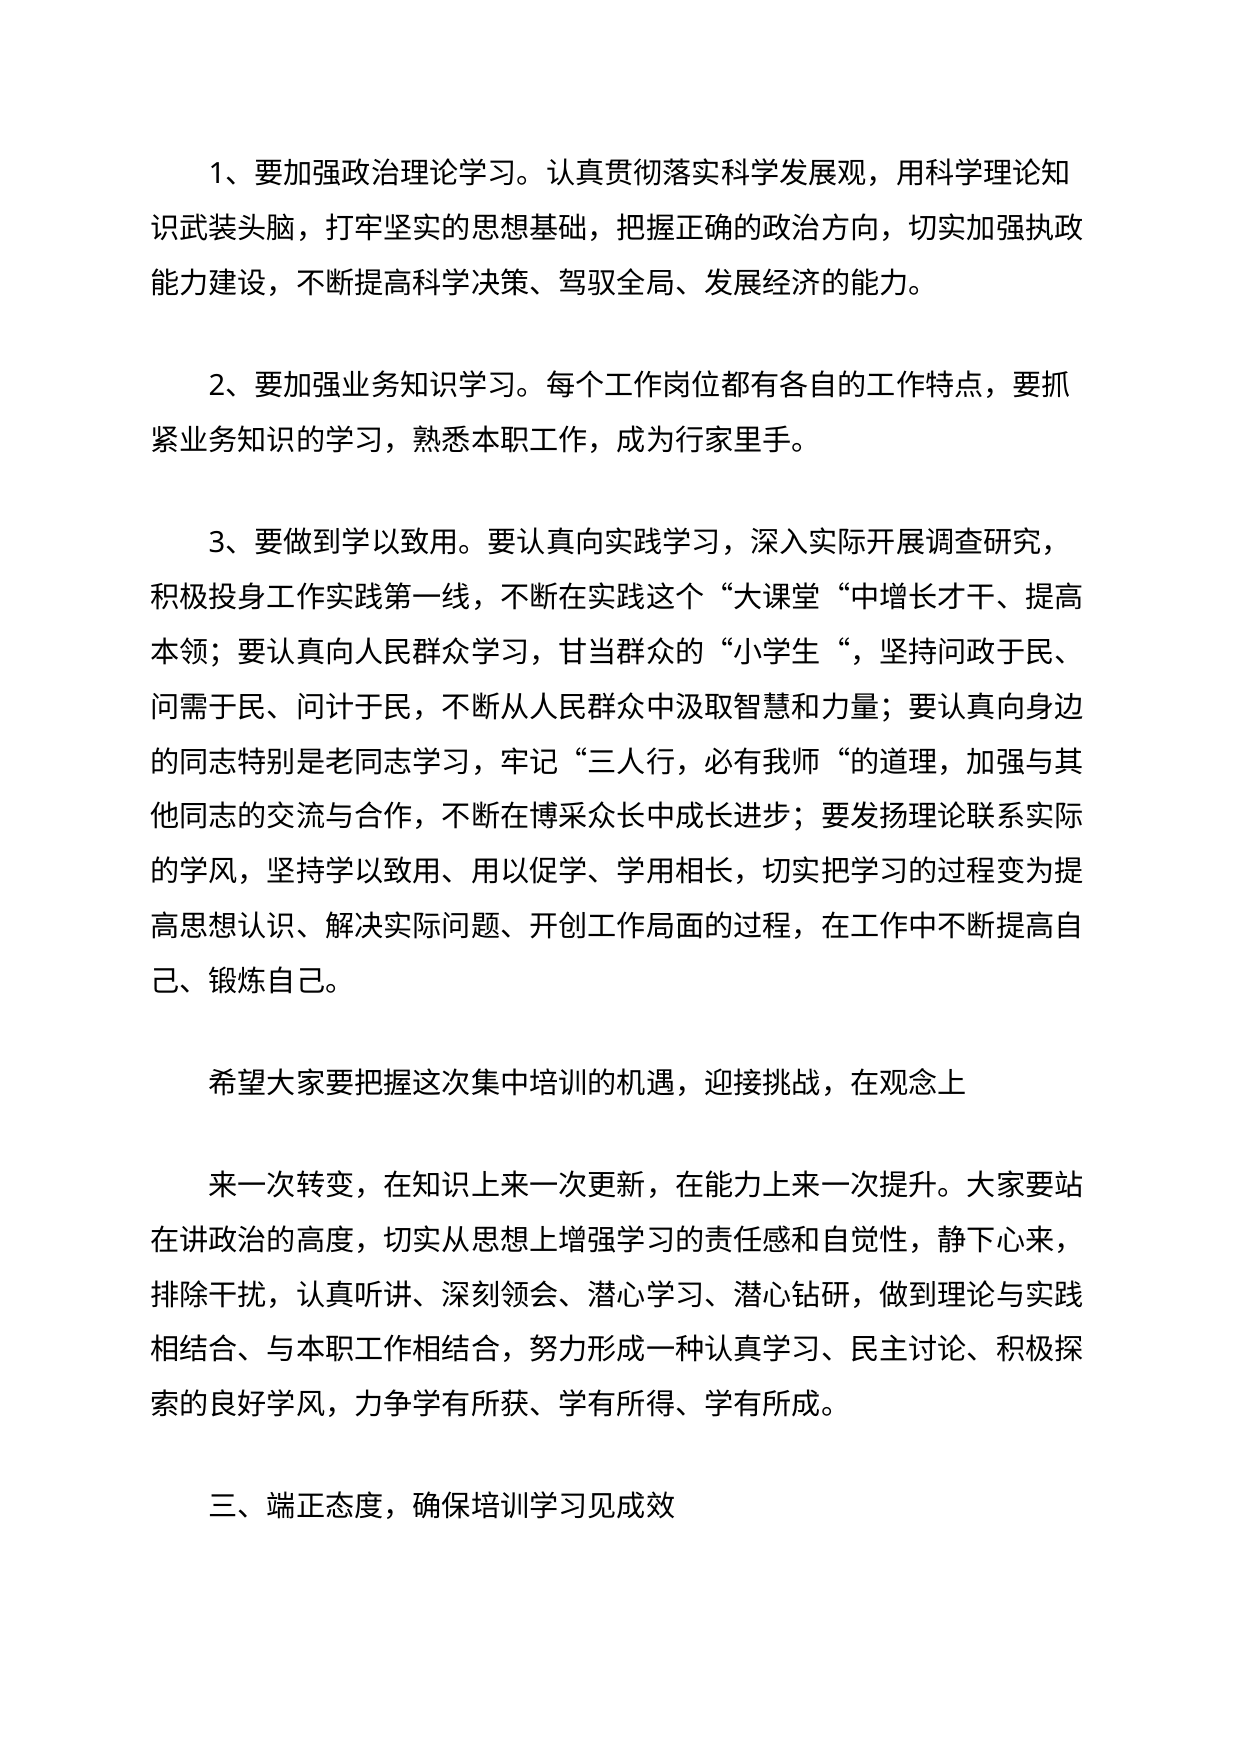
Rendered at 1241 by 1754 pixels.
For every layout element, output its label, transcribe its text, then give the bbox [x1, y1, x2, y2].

text 来一次转变，在知识上来一次更新，在能力上来一次提升。大家要站在讲政治的高度，切实从思想上增强学习的责任感和自觉性，静下心来，排除干扰，认真听讲、深刻领会、潜心学习、潜心钻研，做到理论与实践相结合、与本职工作相结合，努力形成一种认真学习、民主讨论、积极探索的良好学风，力争学有所获、学有所得、学有所成。 [150, 1161, 1090, 1423]
text 三、端正态度，确保培训学习见成效 [150, 1483, 1090, 1525]
text 3、要做到学以致用。要认真向实践学习，深入实际开展调查研究，积极投身工作实践第一线，不断在实践这个“大课堂“中增长才干、提高本领；要认真向人民群众学习，甘当群众的“小学生“，坚持问政于民、问需于民、问计于民，不断从人民群众中汲取智慧和力量；要认真向身边的同志特别是老同志学习，牢记“三人行，必有我师“的道理，加强与其他同志的交流与合作，不断在博采众长中成长进步；要发扬理论联系实际的学风，坚持学以致用、用以促学、学用相长，切实把学习的过程变为提高思想认识、解决实际问题、开创工作局面的过程，在工作中不断提高自己、锻炼自己。 [150, 518, 1090, 1000]
text 2、要加强业务知识学习。每个工作岗位都有各自的工作特点，要抓紧业务知识的学习，熟悉本职工作，成为行家里手。 [150, 362, 1090, 459]
text 1、要加强政治理论学习。认真贯彻落实科学发展观，用科学理论知识武装头脑，打牢坚实的思想基础，把握正确的政治方向，切实加强执政能力建设，不断提高科学决策、驾驭全局、发展经济的能力。 [150, 150, 1090, 302]
text 希望大家要把握这次集中培训的机遇，迎接挑战，在观念上 [150, 1059, 1090, 1102]
